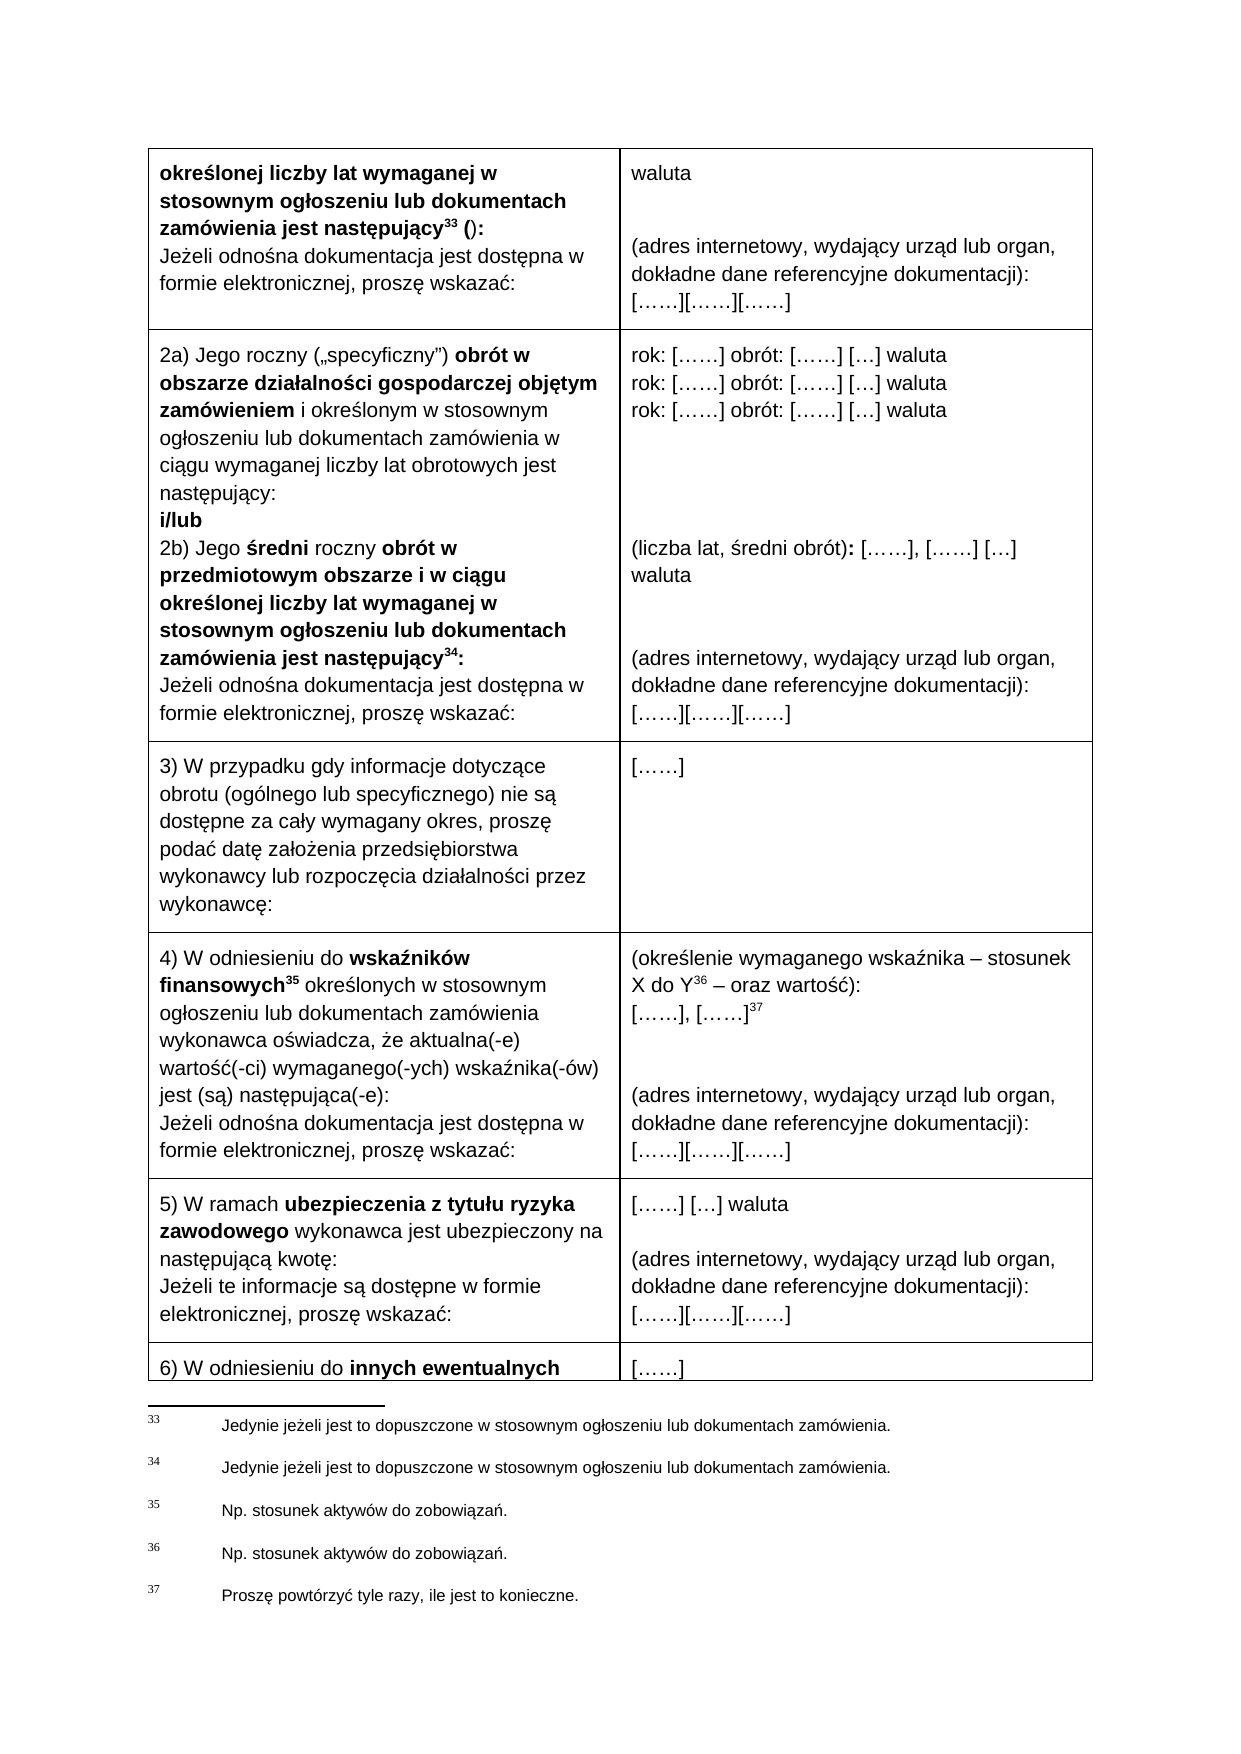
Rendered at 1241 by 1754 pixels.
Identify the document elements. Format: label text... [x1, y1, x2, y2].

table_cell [621, 1343, 1092, 1380]
table_cell [……] […] waluta (adres internetowy, wydający urząd lub organ, dokładne dane referencyjne dokumentacji): [……][……][……] [621, 1179, 1092, 1342]
table_cell 2a) Jego roczny („specyficzny”) obrót w obszarze działalności gospodarczej objętym zamówieniem i określonym w stosownym ogłoszeniu lub dokumentach zamówienia w ciągu wymaganej liczby lat obrotowych jest następujący: i/lub 2b) Jego średni roczny obrót w przedmiotowym obszarze i w ciągu określonej liczby lat wymaganej w stosownym ogłoszeniu lub dokumentach zamówienia jest następujący: Jeżeli odnośna dokumentacja jest dostępna w formie elektronicznej, proszę wskazać: [149, 330, 619, 741]
table_cell 5) W ramach ubezpieczenia z tytułu ryzyka zawodowego wykonawca jest ubezpieczony na następującą kwotę: Jeżeli te informacje są dostępne w formie elektronicznej, proszę wskazać: [149, 1179, 619, 1342]
table_cell [……] [621, 742, 1092, 932]
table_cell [149, 1343, 619, 1380]
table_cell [149, 149, 619, 329]
table_cell (określenie wymaganego wskaźnika – stosunek X do Y – oraz wartość): [……], [……] (adres internetowy, wydający urząd lub organ, dokładne dane referencyjne dokumentacji): [……][……][……] [621, 933, 1092, 1178]
table_cell 3) W przypadku gdy informacje dotyczące obrotu (ogólnego lub specyficznego) nie są dostępne za cały wymagany okres, proszę podać datę założenia przedsiębiorstwa wykonawcy lub rozpoczęcia działalności przez wykonawcę: [149, 742, 619, 932]
table_cell 4) W odniesieniu do wskaźników finansowych określonych w stosownym ogłoszeniu lub dokumentach zamówienia wykonawca oświadcza, że aktualna(-e) wartość(-ci) wymaganego(-ych) wskaźnika(-ów) jest (są) następująca(-e): Jeżeli odnośna dokumentacja jest dostępna w formie elektronicznej, proszę wskazać: [149, 933, 619, 1178]
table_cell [621, 149, 1092, 329]
